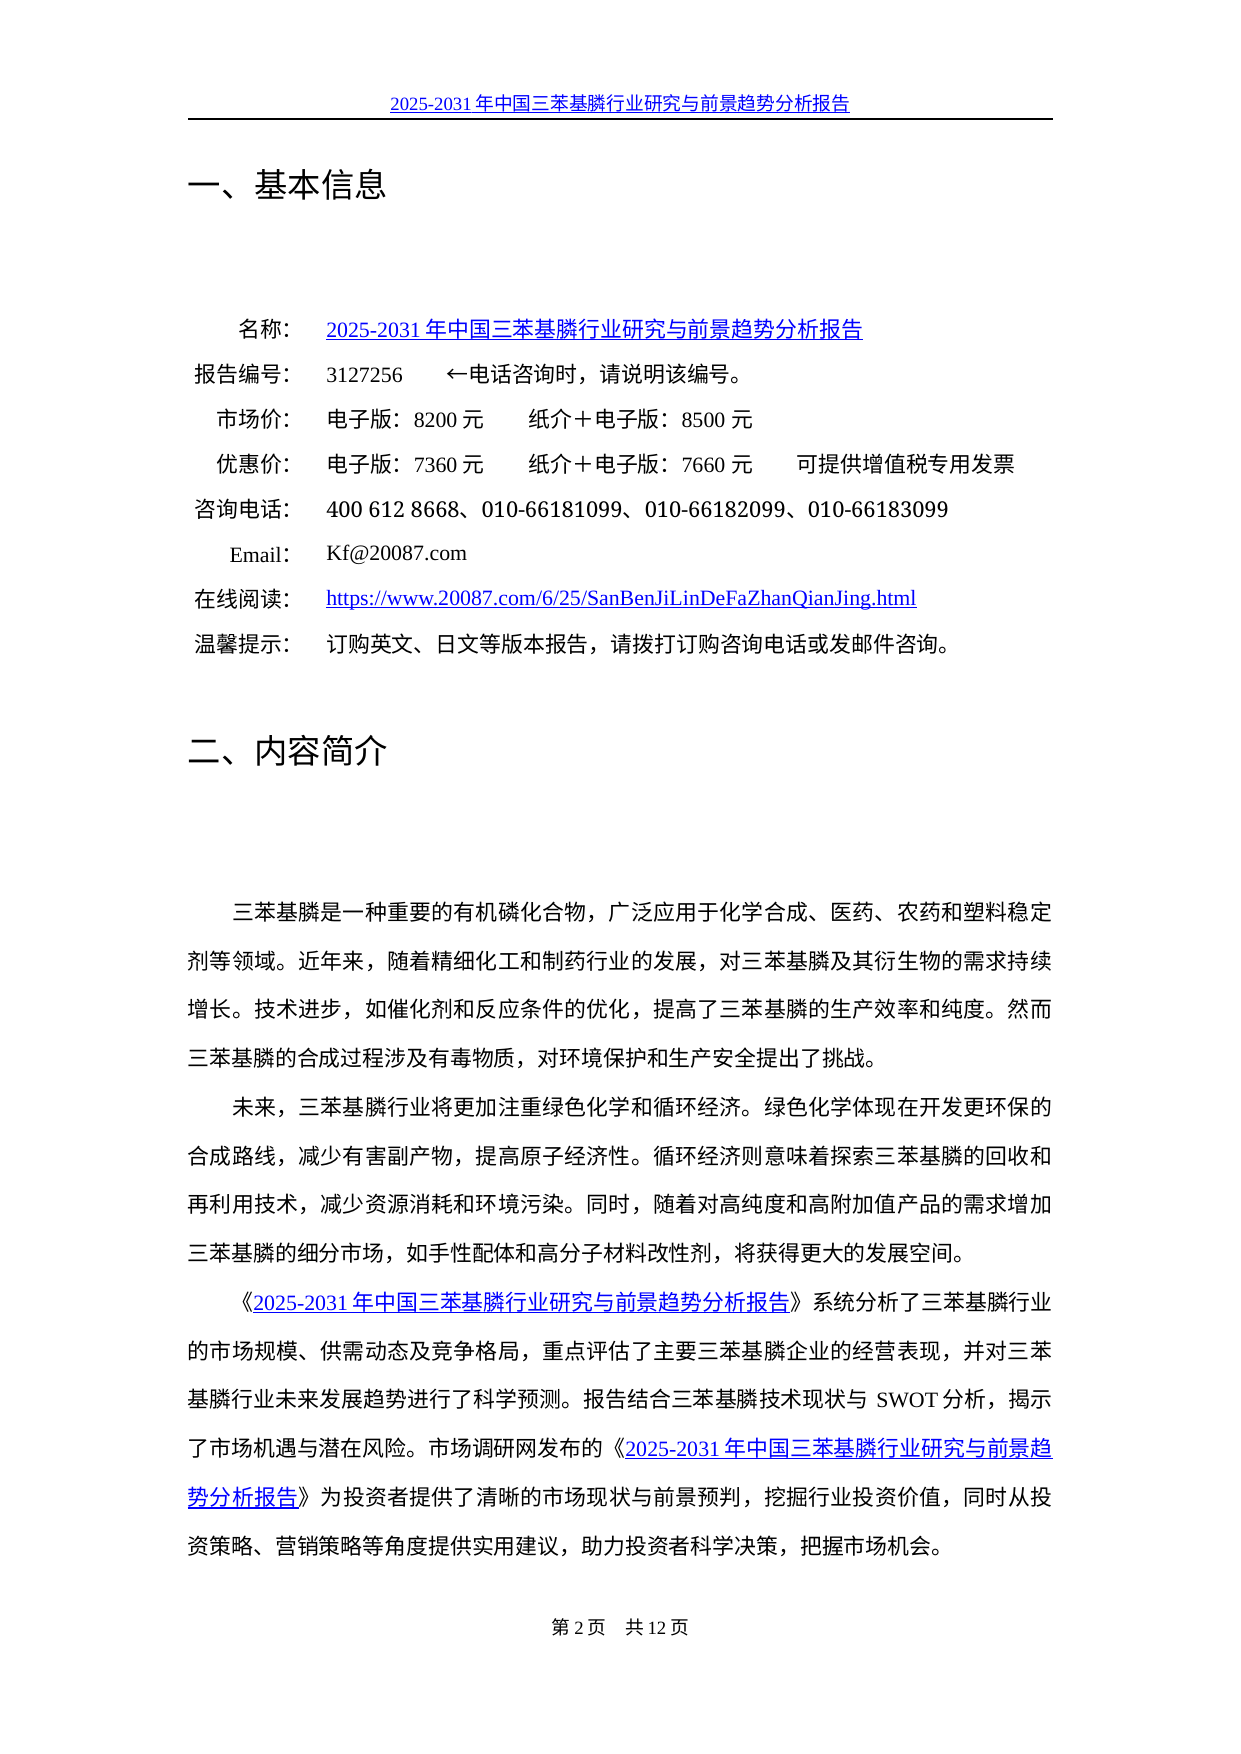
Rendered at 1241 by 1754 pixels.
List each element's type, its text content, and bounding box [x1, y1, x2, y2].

table_cell 3127256 ←电话咨询时，请说明该编号。 [315, 357, 1073, 402]
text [187, 894, 1053, 1561]
table_cell 报告编号： [167, 357, 315, 402]
table_header 名称： [167, 312, 315, 357]
table_cell Email： [167, 537, 315, 582]
table_cell Kf@20087.com [315, 537, 1073, 582]
table_cell 咨询电话： [167, 492, 315, 537]
table_cell 温馨提示： [167, 627, 315, 672]
table_header 2025-2031年中国三苯基膦行业研究与前景趋势分析报告 [315, 312, 1073, 357]
table_cell 400 612 8668、010-66181099、010-66182099、010-66183099 [315, 492, 1073, 537]
table_cell 电子版：7360 元 纸介＋电子版：7660 元 可提供增值税专用发票 [315, 447, 1073, 492]
table_cell 优惠价： [167, 447, 315, 492]
table_cell 订购英文、日文等版本报告，请拨打订购咨询电话或发邮件咨询。 [315, 627, 1073, 672]
title 一、基本信息 [187, 150, 1053, 215]
table_cell 在线阅读： [167, 582, 315, 627]
title 二、内容简介 [187, 717, 1053, 782]
table_cell 电子版：8200 元 纸介＋电子版：8500 元 [315, 402, 1073, 447]
table_cell 市场价： [167, 402, 315, 447]
table_cell [315, 582, 1073, 627]
